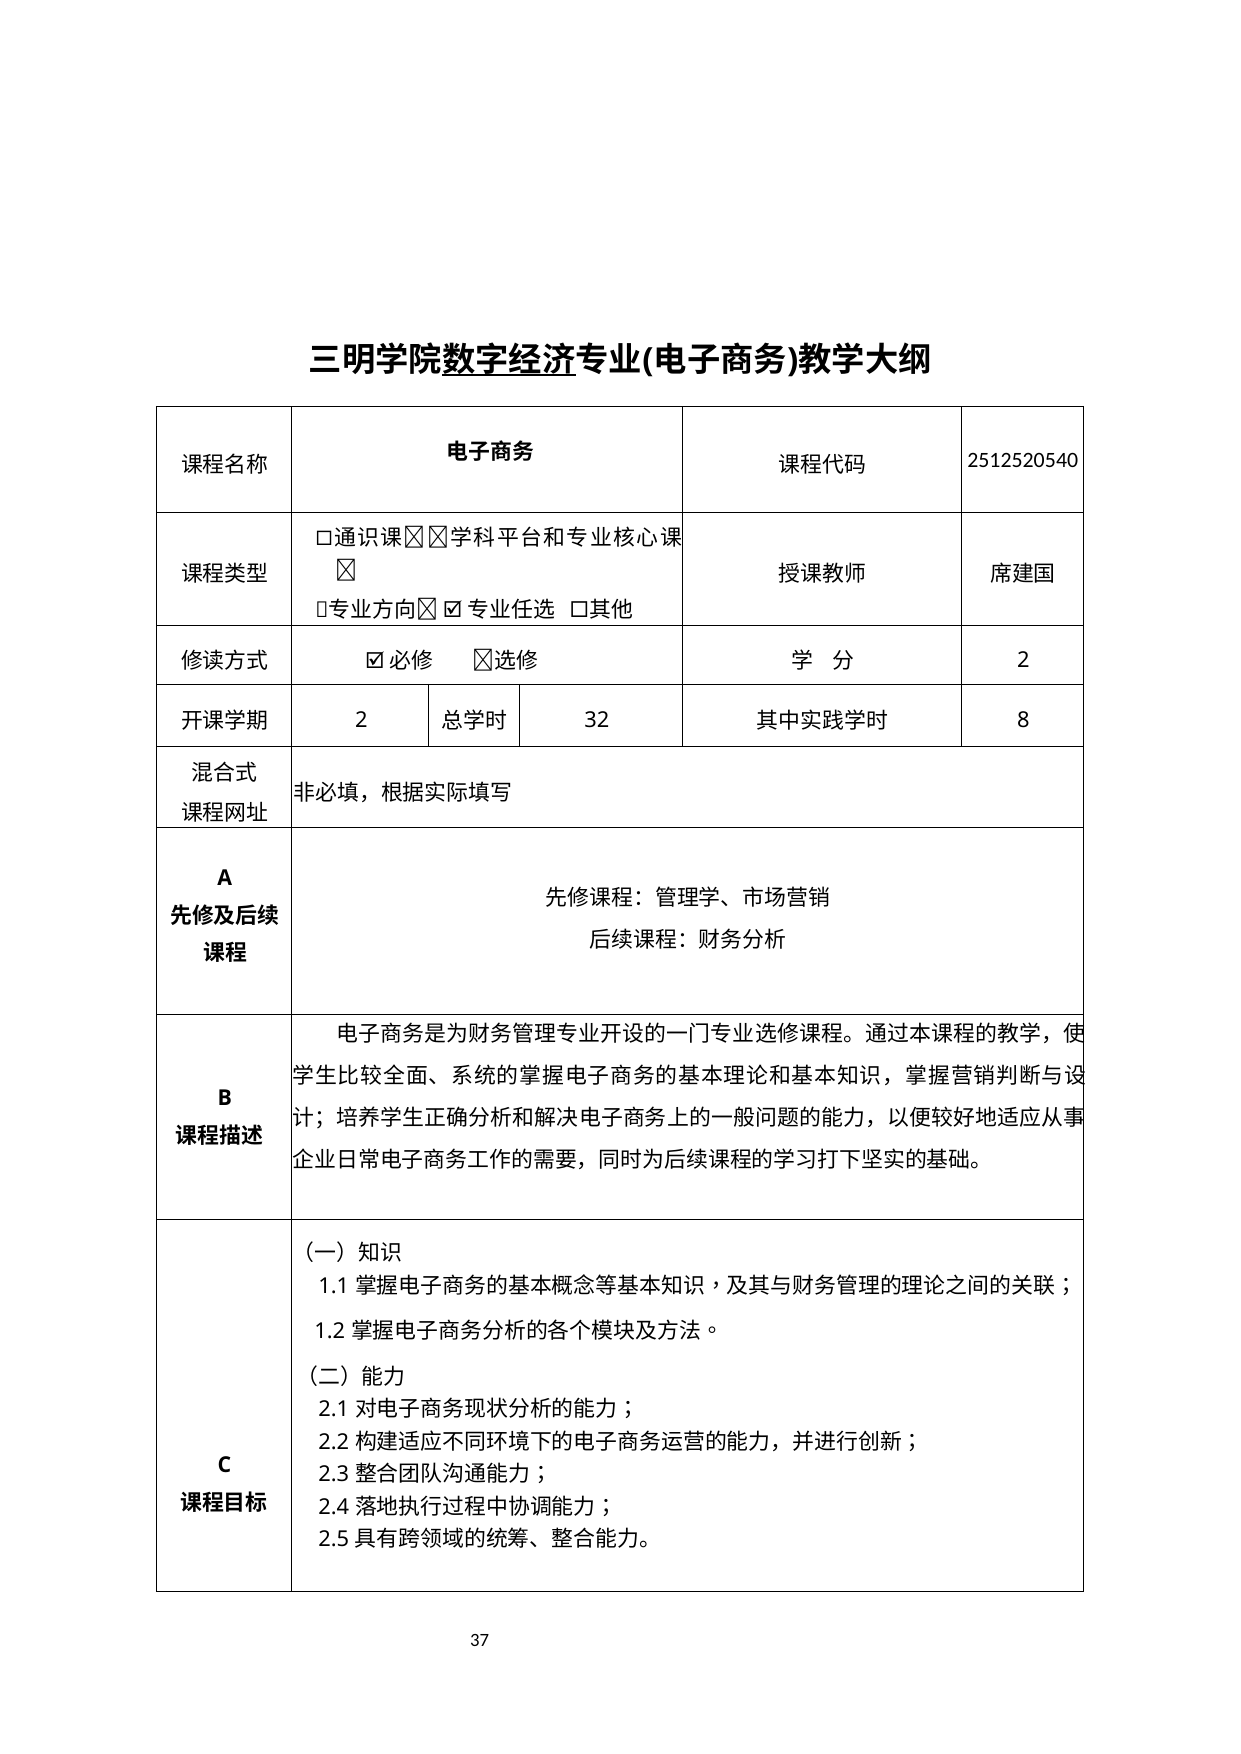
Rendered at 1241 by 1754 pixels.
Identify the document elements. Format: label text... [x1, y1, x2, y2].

table_header 电子商务 [292, 407, 682, 512]
table_cell 授课教师 [683, 513, 961, 625]
table_cell 必修 选修 [292, 626, 682, 684]
table_cell 课程类型 [157, 513, 291, 625]
table_cell 电子商务是为财务管理专业开设的一门专业选修课程。通过本课程的教学，使学生比较全面、系统的掌握电子商务的基本理论和基本知识，掌握营销判断与设计；培养学生正确分析和解决电子商务上的一般问题的能力，以便较好地适应从事企业日常电子商务工作的需要，同时为后续课程的学习打下坚实的基础。 [292, 1015, 1083, 1219]
table_cell 开课学期 [157, 685, 291, 746]
table_cell 席建国 [962, 513, 1083, 625]
table_cell 先修课程：管理学、市场营销 后续课程：财务分析 [292, 828, 1083, 1014]
table_cell A 先修及后续 课程 [157, 828, 291, 1014]
table_cell B 课程描述 [157, 1015, 291, 1219]
table_cell 学 分 [683, 626, 961, 684]
table_header 2512520540 [962, 407, 1083, 512]
table_header 课程代码 [683, 407, 961, 512]
table_cell 32 [520, 685, 682, 746]
table_cell 8 [962, 685, 1083, 746]
table_cell 总学时 [429, 685, 519, 746]
table_cell 其中实践学时 [683, 685, 961, 746]
table_cell 2 [962, 626, 1083, 684]
text 三明学院数字经济专业(电子商务)教学大纲 [187, 324, 1053, 389]
table_cell 修读方式 [157, 626, 291, 684]
table_header 课程名称 [157, 407, 291, 512]
table_cell 2 [292, 685, 428, 746]
table_cell 混合式 课程网址 [157, 747, 291, 827]
table_cell 非必填，根据实际填写 [292, 747, 1083, 827]
table_cell 通识课学科平台和专业核心课 专业方向 专业任选 其他 [292, 513, 682, 625]
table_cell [292, 1220, 1083, 1591]
table_cell C 课程目标 [157, 1220, 291, 1591]
